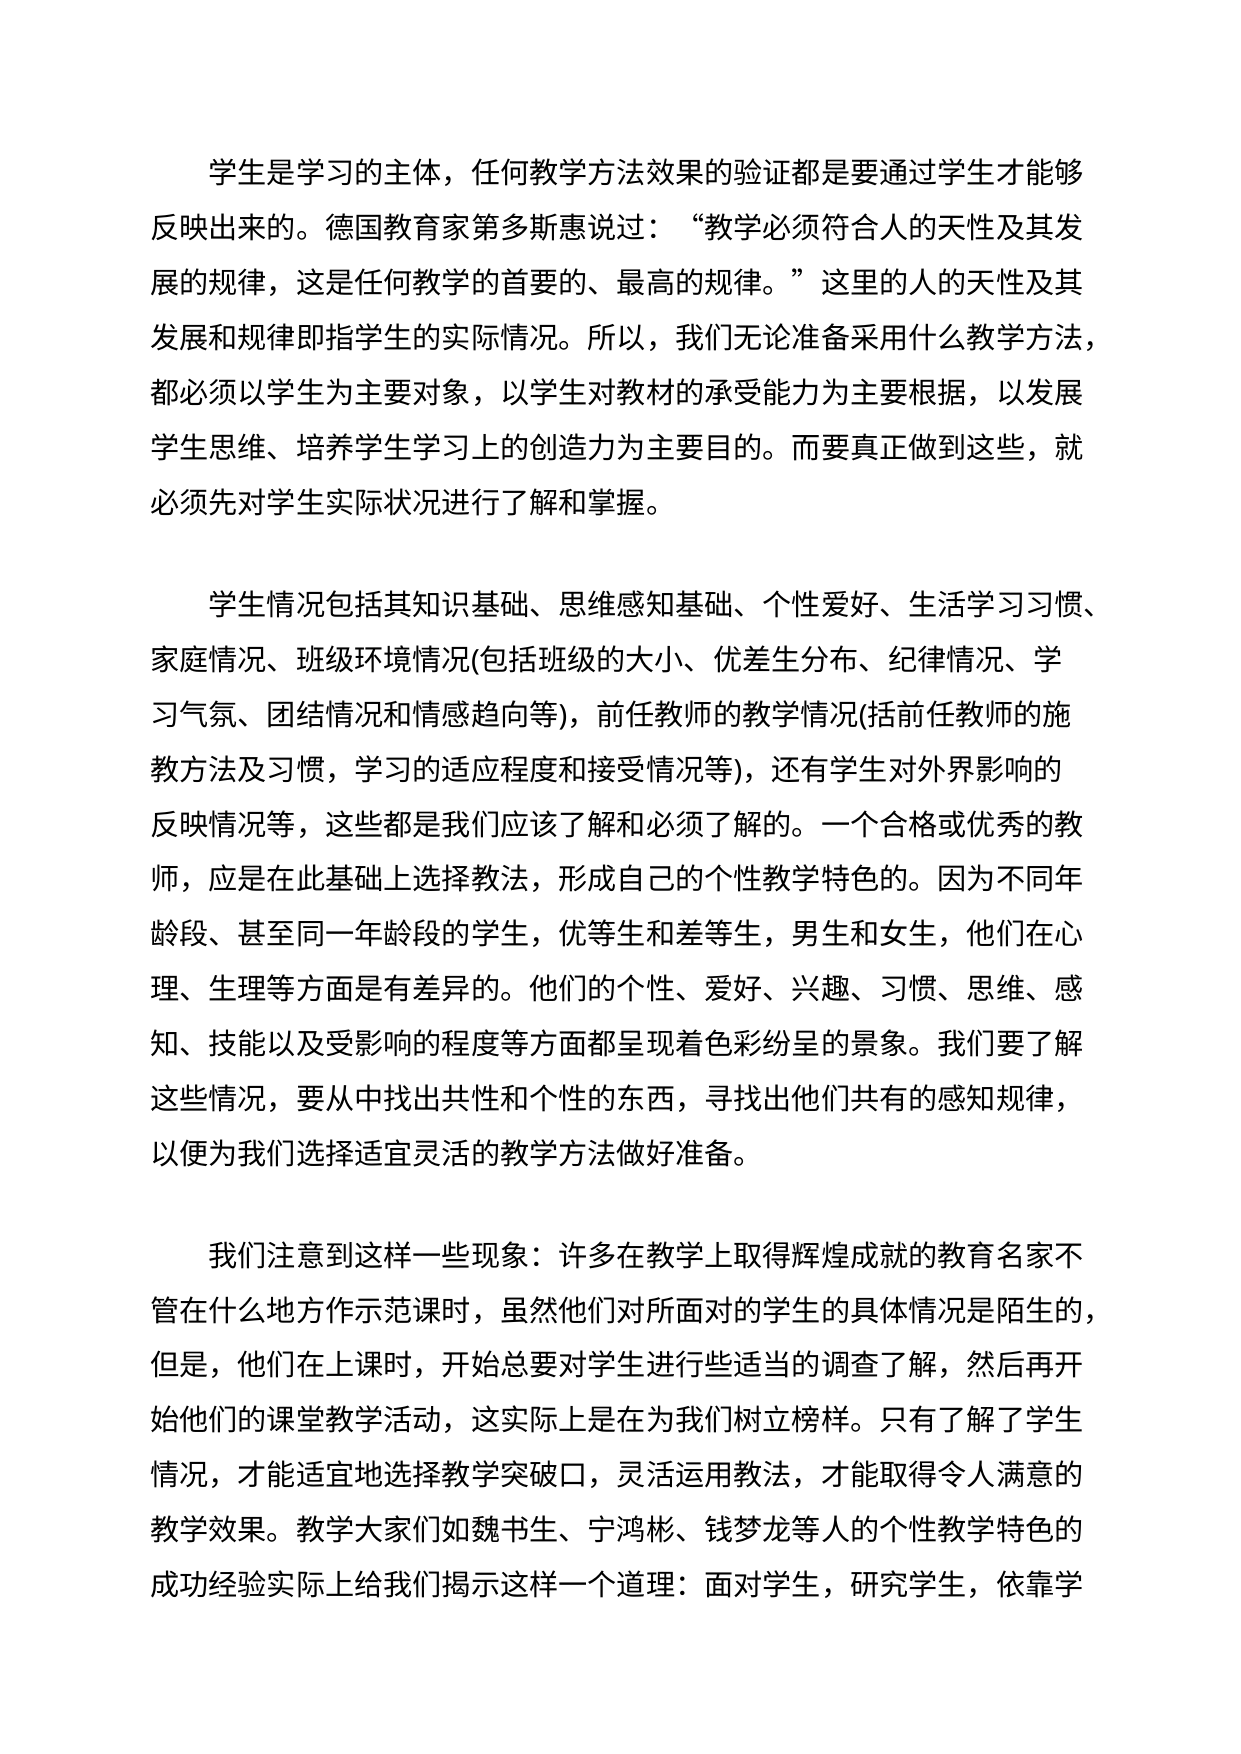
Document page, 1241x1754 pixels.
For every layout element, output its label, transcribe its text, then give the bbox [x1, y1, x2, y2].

text 学生是学习的主体，任何教学方法效果的验证都是要通过学生才能够反映出来的。德国教育家第多斯惠说过：“教学必须符合人的天性及其发展的规律，这是任何教学的首要的、最高的规律。”这里的人的天性及其发展和规律即指学生的实际情况。所以，我们无论准备采用什么教学方法，都必须以学生为主要对象，以学生对教材的承受能力为主要根据，以发展学生思维、培养学生学习上的创造力为主要目的。而要真正做到这些，就必须先对学生实际状况进行了解和掌握。 [150, 150, 1090, 522]
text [150, 1232, 1090, 1604]
text 学生情况包括其知识基础、思维感知基础、个性爱好、生活学习习惯、家庭情况、班级环境情况(包括班级的大小、优差生分布、纪律情况、学习气氛、团结情况和情感趋向等)，前任教师的教学情况(括前任教师的施教方法及习惯，学习的适应程度和接受情况等)，还有学生对外界影响的反映情况等，这些都是我们应该了解和必须了解的。一个合格或优秀的教师，应是在此基础上选择教法，形成自己的个性教学特色的。因为不同年龄段、甚至同一年龄段的学生，优等生和差等生，男生和女生，他们在心理、生理等方面是有差异的。他们的个性、爱好、兴趣、习惯、思维、感知、技能以及受影响的程度等方面都呈现着色彩纷呈的景象。我们要了解这些情况，要从中找出共性和个性的东西，寻找出他们共有的感知规律，以便为我们选择适宜灵活的教学方法做好准备。 [150, 581, 1090, 1173]
